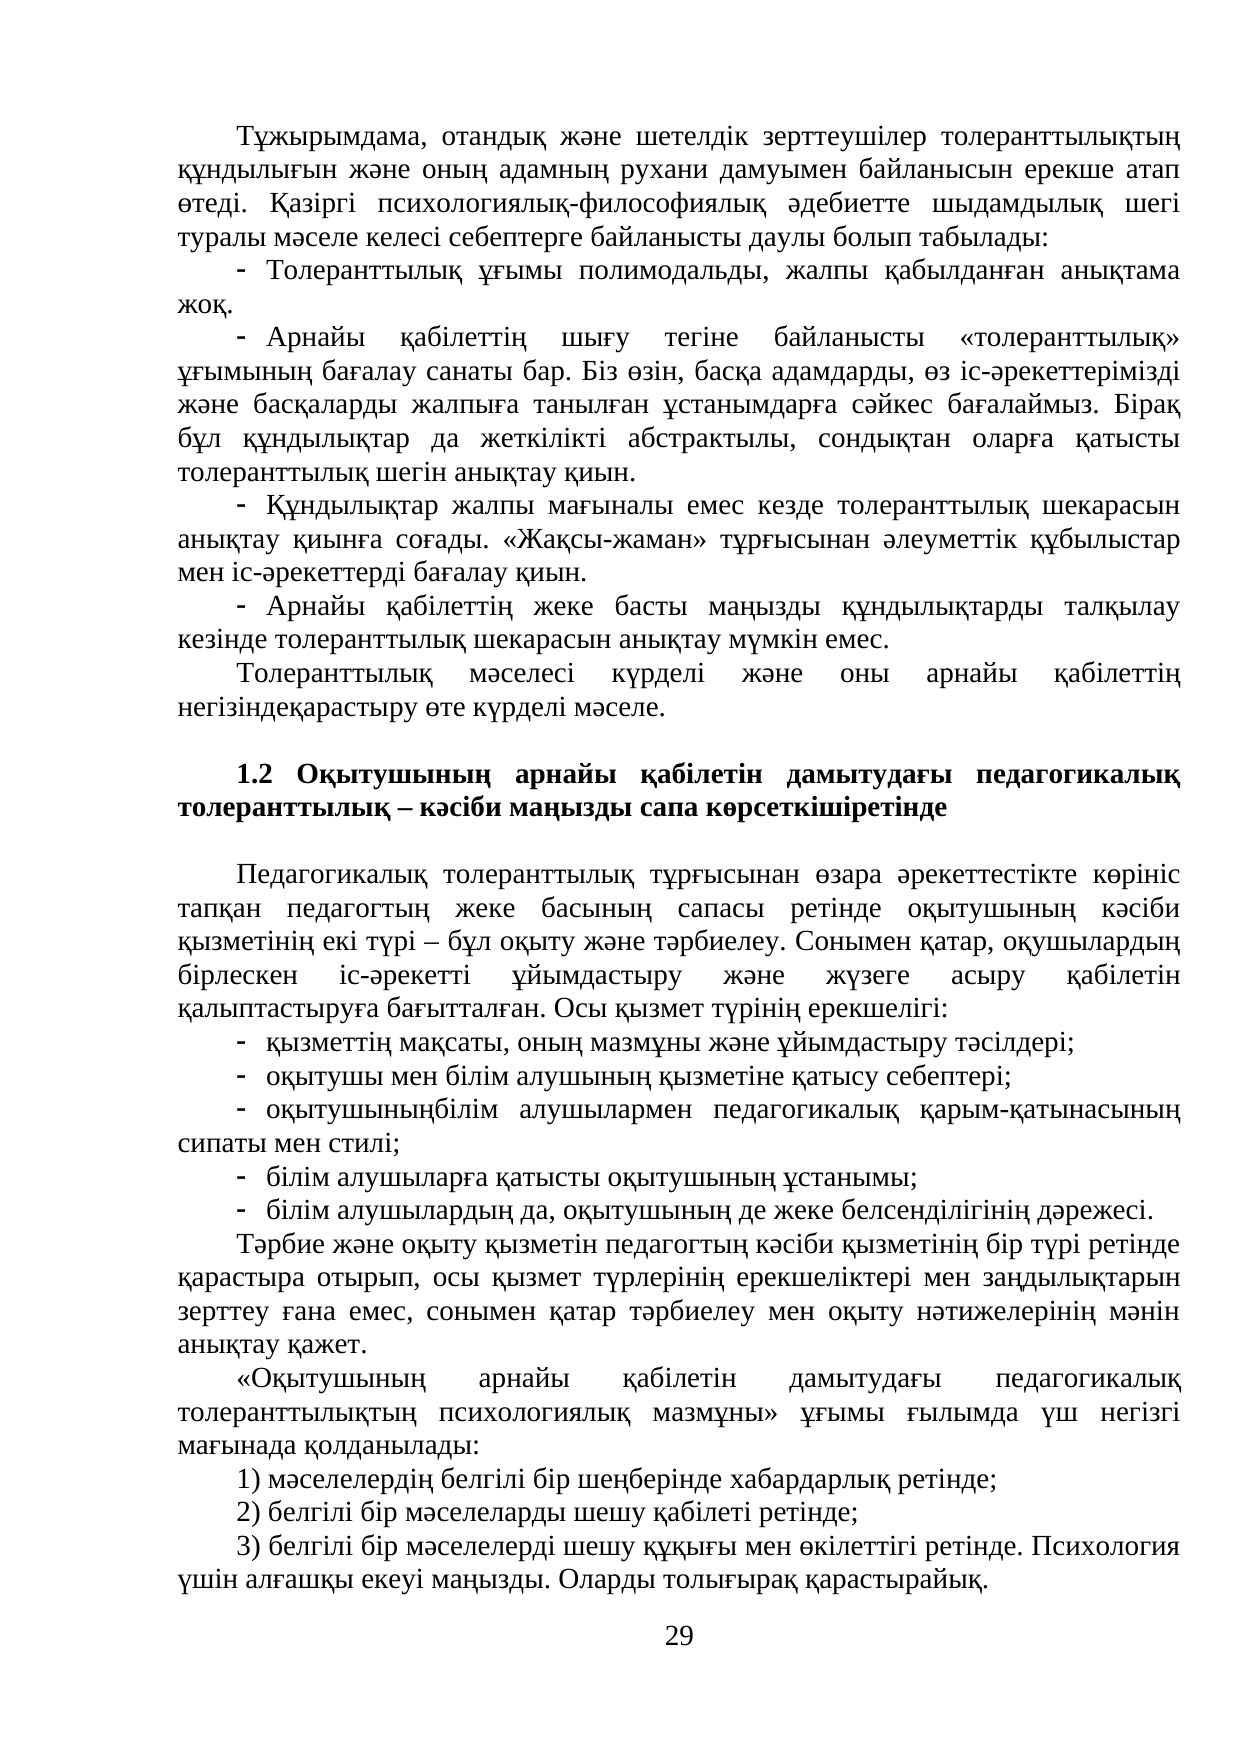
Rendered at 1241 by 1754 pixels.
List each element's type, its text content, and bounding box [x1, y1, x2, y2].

text 1) мәселелердің белгілі бір шеңберінде хабардарлық ретінде; [177, 1461, 1181, 1494]
text Педагогикалық толеранттылық тұрғысынан өзара әрекеттестікте көрініс тапқан педагогтың жеке басының сапасы ретінде оқытушының кәсіби қызметінің екі түрі – бұл оқыту және тәрбиелеу. Сонымен қатар, оқушылардың бірлескен іс-әрекетті ұйымдастыру және жүзеге асыру қабілетін қалыптастыруға бағытталған. Осы қызмет түрінің ерекшелігі: [177, 856, 1181, 1024]
list оқытушы мен білім алушының қызметіне қатысу себептері; [177, 1058, 1181, 1091]
text Тәрбие және оқыту қызметін педагогтың кәсіби қызметінің бір түрі ретінде қарастыра отырып, осы қызмет түрлерінің ерекшеліктері мен заңдылықтарын зерттеу ғана емес, сонымен қатар тәрбиелеу мен оқыту нәтижелерінің мәнін анықтау қажет. [177, 1226, 1181, 1360]
list Арнайы қабілеттің жеке басты маңызды құндылықтарды талқылау кезінде толеранттылық шекарасын анықтау мүмкін емес. [177, 588, 1181, 655]
list қызметтің мақсаты, оның мазмұны және ұйымдастыру тәсілдері; [177, 1024, 1181, 1058]
text 3) белгілі бір мәселелерді шешу құқығы мен өкілеттігі ретінде. Психология үшін алғашқы екеуі маңызды. Оларды толығырақ қарастырайық. [177, 1528, 1181, 1595]
text 1.2 Оқытушының арнайы қабілетін дамытудағы педагогикалық толеранттылық – кәсіби маңызды сапа көрсеткішіретінде [177, 756, 1181, 823]
text Толеранттылық мәселесі күрделі және оны арнайы қабілеттің негізіндеқарастыру өте күрделі мәселе. [177, 655, 1181, 722]
text Тұжырымдама, отандық және шетелдік зерттеушілер толеранттылықтың құндылығын және оның адамның рухани дамуымен байланысын ерекше атап өтеді. Қазіргі психологиялық-философиялық әдебиетте шыдамдылық шегі туралы мәселе келесі себептерге байланысты даулы болып табылады: [177, 118, 1181, 252]
list Құндылықтар жалпы мағыналы емес кезде толеранттылық шекарасын анықтау қиынға соғады. «Жақсы-жаман» тұрғысынан әлеуметтік құбылыстар мен іс-әрекеттерді бағалау қиын. [177, 487, 1181, 588]
list оқытушыныңбілім алушылармен педагогикалық қарым-қатынасының сипаты мен стилі; [177, 1091, 1181, 1159]
text 2) белгілі бір мәселеларды шешу қабілеті ретінде; [177, 1494, 1181, 1528]
list Арнайы қабілеттің шығу тегіне байланысты «толеранттылық» ұғымының бағалау санаты бар. Біз өзін, басқа адамдарды, өз іс-әрекеттерімізді және басқаларды жалпыға танылған ұстанымдарға сәйкес бағалаймыз. Бірақ бұл құндылықтар да жеткілікті абстрактылы, сондықтан оларға қатысты толеранттылық шегін анықтау қиын. [177, 319, 1181, 487]
list Толеранттылық ұғымы полимодальды, жалпы қабылданған анықтама жоқ. [177, 252, 1181, 319]
text «Оқытушының арнайы қабілетін дамытудағы педагогикалық толеранттылықтың психологиялық мазмұны» ұғымы ғылымда үш негізгі мағынада қолданылады: [177, 1360, 1181, 1461]
list білім алушыларға қатысты оқытушының ұстанымы; [177, 1159, 1181, 1192]
list білім алушылардың да, оқытушының де жеке белсенділігінің дәрежесі. [177, 1192, 1181, 1226]
